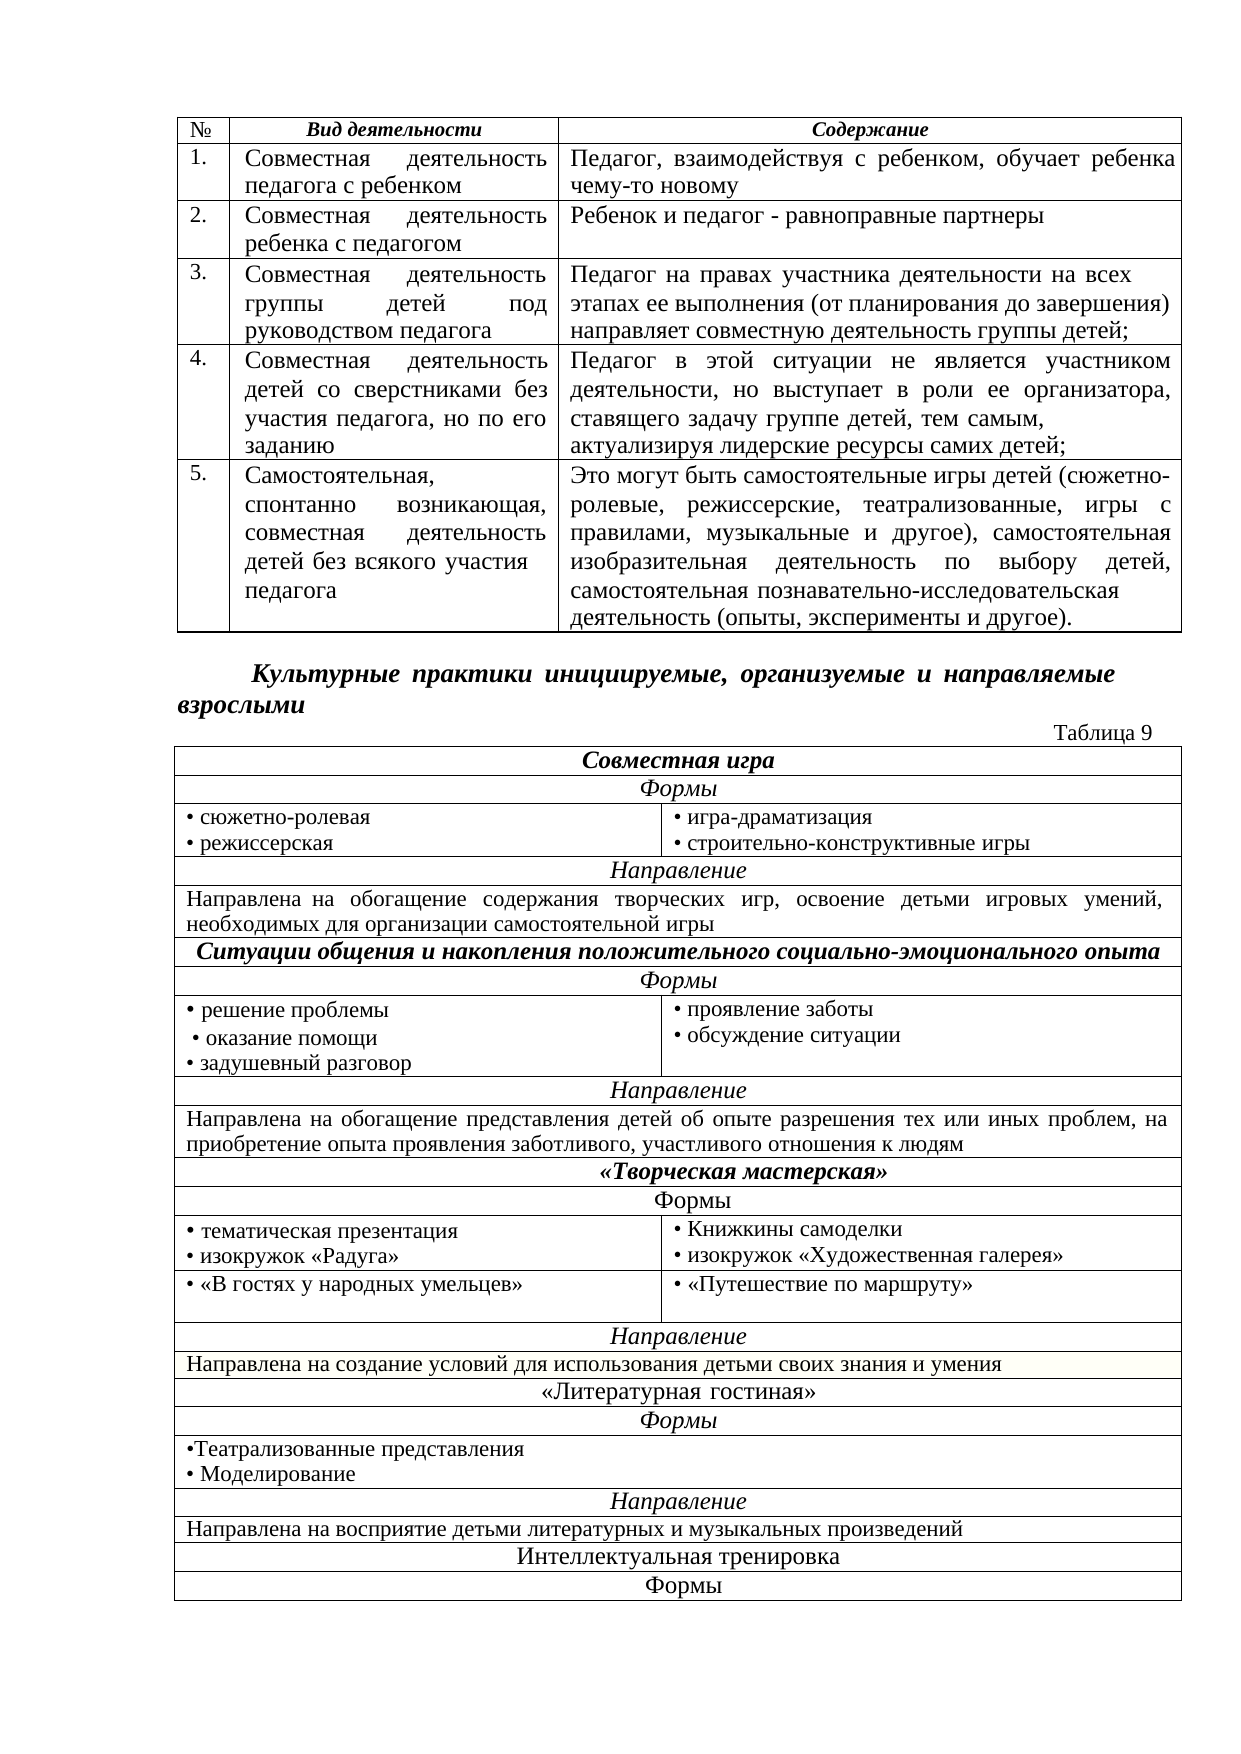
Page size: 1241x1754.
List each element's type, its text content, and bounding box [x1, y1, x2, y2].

table_cell 3. [178, 259, 229, 344]
table_cell сюжетно-ролевая режиссерская [175, 804, 661, 856]
table_cell Формы [175, 967, 1181, 994]
table_cell проявление заботы обсуждение ситуации [662, 996, 1181, 1076]
table_cell 1. [178, 144, 229, 200]
text Таблица 9 [177, 719, 1152, 745]
table_cell Педагог в этой ситуации не является участником деятельности, но выступает в роли ее организатора, ставящего задачу группе детей, тем самым, актуализируя лидерские ресурсы самих детей; [559, 345, 1181, 459]
table_cell Направление [175, 1489, 1181, 1516]
table_cell Книжкины самоделки изокружок «Художественная галерея» [662, 1216, 1181, 1270]
table_cell Направлена на обогащение представления детей об опыте разрешения тех или иных проблем, на приобретение опыта проявления заботливого, участливого отношения к людям [175, 1106, 1181, 1157]
table_cell Совместная деятельность детей со сверстниками без участия педагога, но по его заданию [230, 345, 558, 459]
table_cell тематическая презентация изокружок «Радуга» [175, 1216, 661, 1270]
table_cell Педагог, взаимодействуя с ребенком, обучает ребенка чему-то новому [559, 144, 1181, 200]
table_cell игра-драматизация строительно-конструктивные игры [662, 804, 1181, 856]
table_cell Это могут быть самостоятельные игры детей (сюжетно- ролевые, режиссерские, театрализованные, игры с правилами, музыкальные и другое), самостоятельная изобразительная деятельность по выбору детей, самостоятельная познавательно-исследовательская деятельность (опыты, эксперименты и другое). [559, 460, 1181, 631]
table_cell Формы [175, 1407, 1181, 1435]
table_cell Педагог на правах участника деятельности на всех этапах ее выполнения (от планирования до завершения) направляет совместную деятельность группы детей; [559, 259, 1181, 344]
table_header № [178, 118, 229, 143]
table_header Вид деятельности [230, 118, 558, 143]
table_cell «Путешествие по маршруту» [662, 1271, 1181, 1322]
table_cell Формы [175, 1572, 1181, 1600]
subtitle Культурные практики инициируемые, организуемые и направляемые взрослыми [177, 657, 1152, 719]
table_cell Ситуации общения и накопления положительного социально-эмоционального опыта [175, 938, 1181, 966]
table_cell «Литературная гостиная» [175, 1379, 1181, 1406]
table_cell 4. [178, 345, 229, 459]
table_cell Направлена на обогащение содержания творческих игр, освоение детьми игровых умений, необходимых для организации самостоятельной игры [175, 886, 1181, 937]
table_cell Направление [175, 1323, 1181, 1351]
table_cell Интеллектуальная тренировка [175, 1543, 1181, 1571]
table_cell Направлена на восприятие детьми литературных и музыкальных произведений [175, 1517, 1181, 1542]
table_cell 2. [178, 201, 229, 258]
table_cell Формы [175, 776, 1181, 803]
table_cell Совместная деятельность педагога с ребенком [230, 144, 558, 200]
table_header Совместная игра [175, 747, 1181, 774]
table_cell «Творческая мастерская» [175, 1158, 1181, 1186]
table_cell 5. [178, 460, 229, 631]
table_cell Совместная деятельность группы детей под руководством педагога [230, 259, 558, 344]
table_cell •Театрализованные представления Моделирование [175, 1436, 1181, 1487]
table_header Содержание [559, 118, 1181, 143]
table_cell Направление [175, 1077, 1181, 1105]
table_cell Самостоятельная, спонтанно возникающая, совместная деятельность детей без всякого участия педагога [230, 460, 558, 631]
table_cell решение проблемы оказание помощи задушевный разговор [175, 996, 661, 1076]
table_cell Направлена на создание условий для использования детьми своих знания и умения [175, 1352, 1181, 1377]
table_cell Ребенок и педагог - равноправные партнеры [559, 201, 1181, 258]
table_cell Совместная деятельность ребенка с педагогом [230, 201, 558, 258]
table_cell Формы [175, 1187, 1181, 1215]
table_cell Направление [175, 857, 1181, 884]
table_cell «В гостях у народных умельцев» [175, 1271, 661, 1322]
